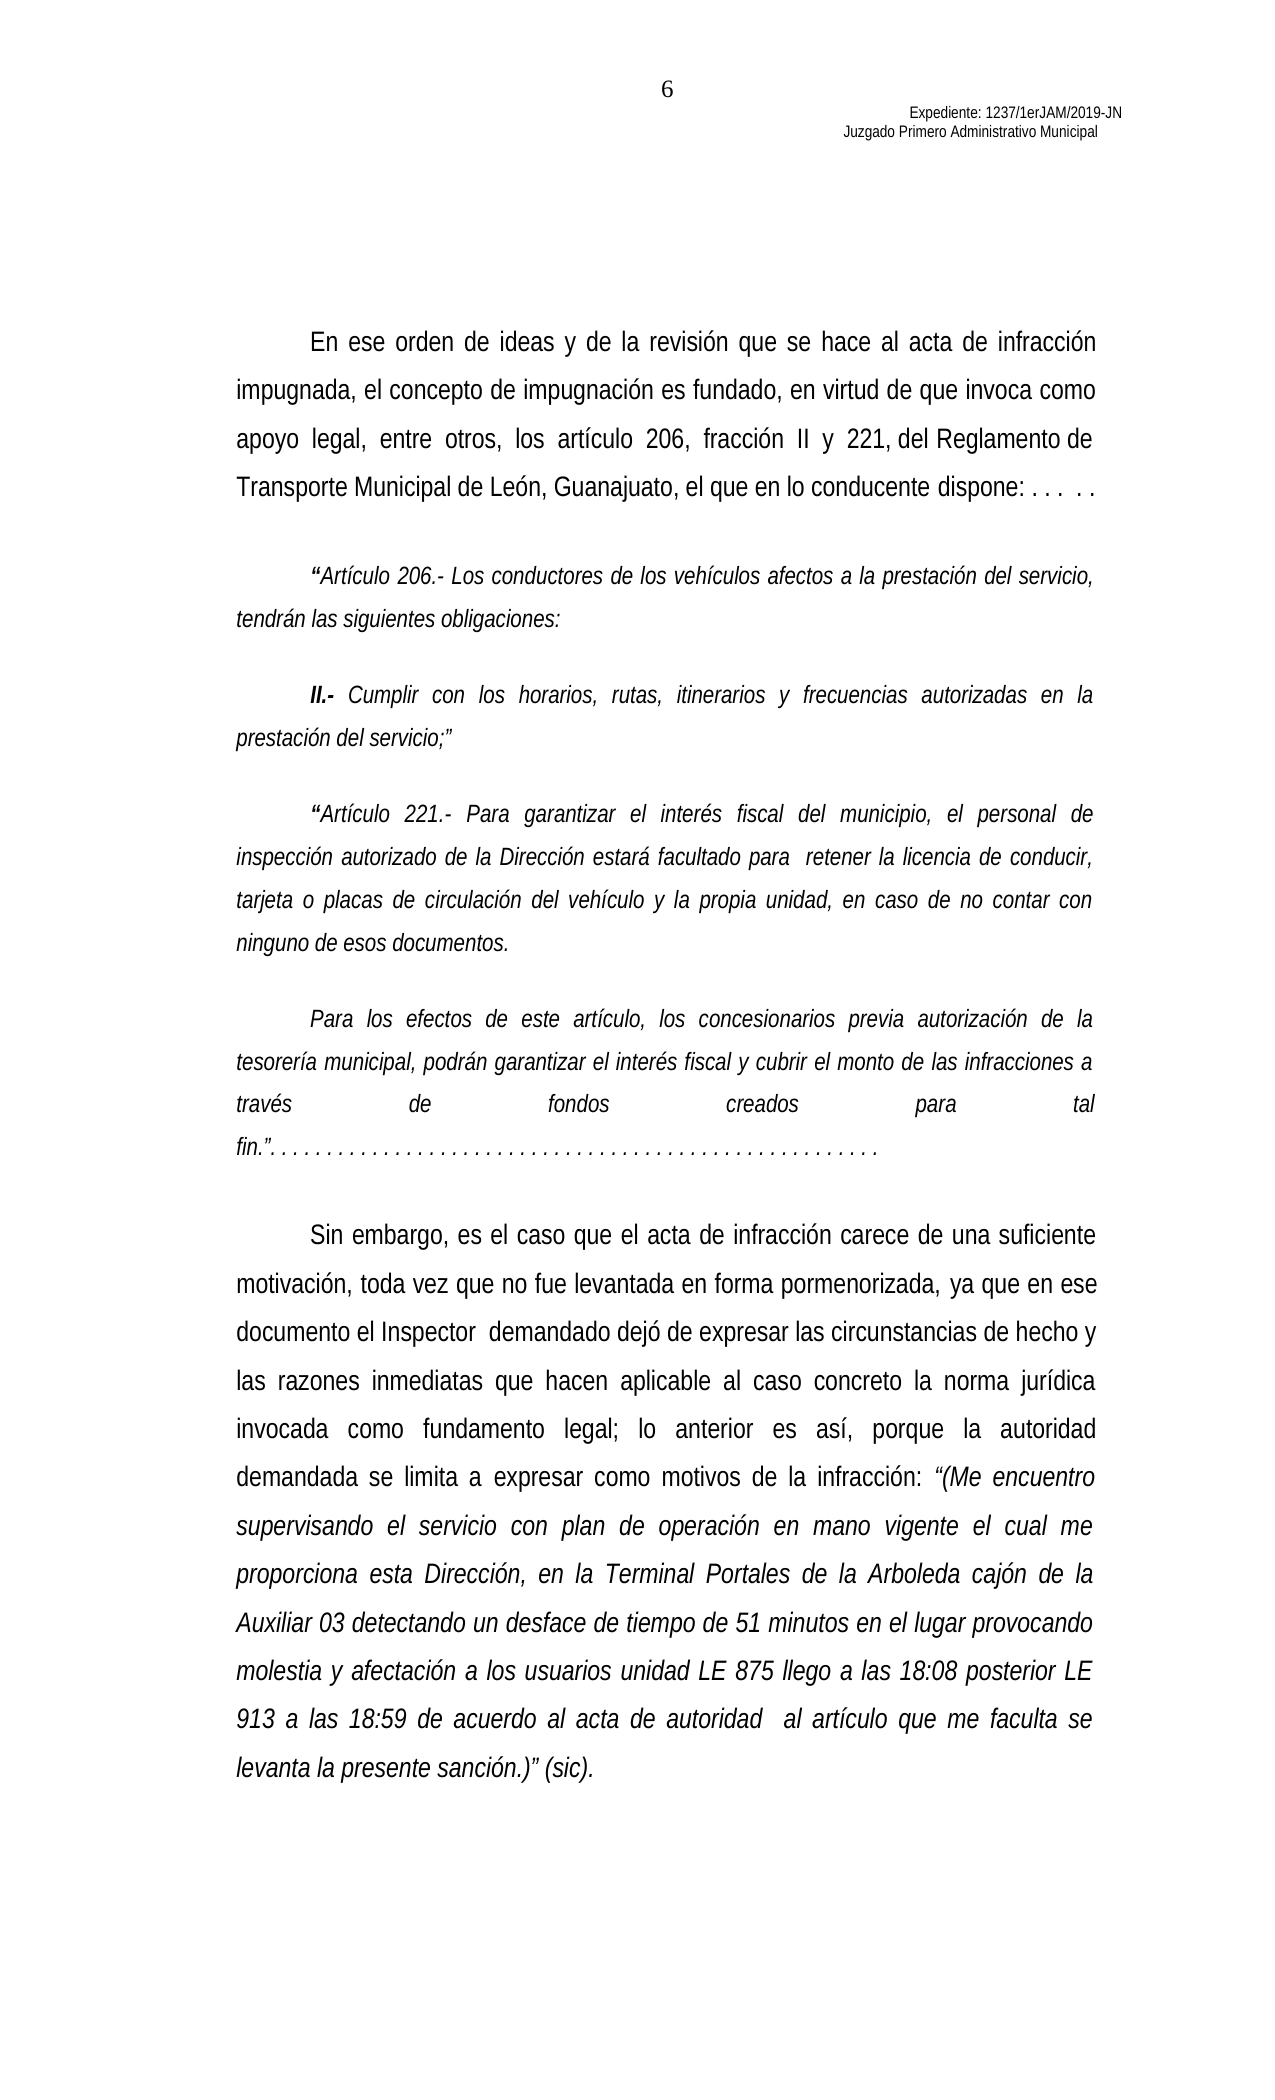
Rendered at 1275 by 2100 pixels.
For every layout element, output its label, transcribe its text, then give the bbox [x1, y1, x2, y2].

text Transporte Municipal de León, Guanajuato, el que en lo conducente dispone: . . . . . [236, 470, 1098, 502]
text En ese orden de ideas y de la revisión que se hace al acta de infracción impugnada, el concepto de impugnación es fundado, en virtud de que invoca como apoyo legal, entre otros, los artículo 206, fracción II y 221, del Reglamento de [236, 325, 1098, 454]
text Sin embargo, es el caso que el acta de infracción carece de una suficiente motivación, toda vez que no fue levantada en forma pormenorizada, ya que en ese documento el Inspector demandado dejó de expresar las circunstancias de hecho y las razones inmediatas que hacen aplicable al caso concreto la norma jurídica invocada como fundamento legal; lo anterior es así, porque la autoridad demandada se limita a expresar como motivos de la infracción: “(Me encuentro supervisando el servicio con plan de operación en mano vigente el cual me proporciona esta Dirección, en la Terminal Portales de la Arboleda cajón de la Auxiliar 03 detectando un desface de tiempo de 51 minutos en el lugar provocando molestia y afectación a los usuarios unidad LE 875 llego a las 18:08 posterior LE 913 a las 18:59 de acuerdo al acta de autoridad al artículo que me faculta se levanta la presente sanción.)” (sic). [236, 1218, 1098, 1783]
text II.- Cumplir con los horarios, rutas, itinerarios y frecuencias autorizadas en la prestación del servicio;” [236, 680, 1098, 752]
text “Artículo 206.- Los conductores de los vehículos afectos a la prestación del servicio, tendrán las siguientes obligaciones: [236, 562, 1098, 633]
text Para los efectos de este artículo, los concesionarios previa autorización de la tesorería municipal, podrán garantizar el interés fiscal y cubrir el monto de las infracciones a través de fondos creados para tal fin.”. . . . . . . . . . . . . . . . . . . . . . . . . . . . . . . . . . . . . . . . . . . . . . . . . . . . . . [236, 1004, 1098, 1161]
text “Artículo 221.- Para garantizar el interés fiscal del municipio, el personal de inspección autorizado de la Dirección estará facultado para retener la licencia de conducir, tarjeta o placas de circulación del vehículo y la propia unidad, en caso de no contar con ninguno de esos documentos. [236, 799, 1098, 956]
